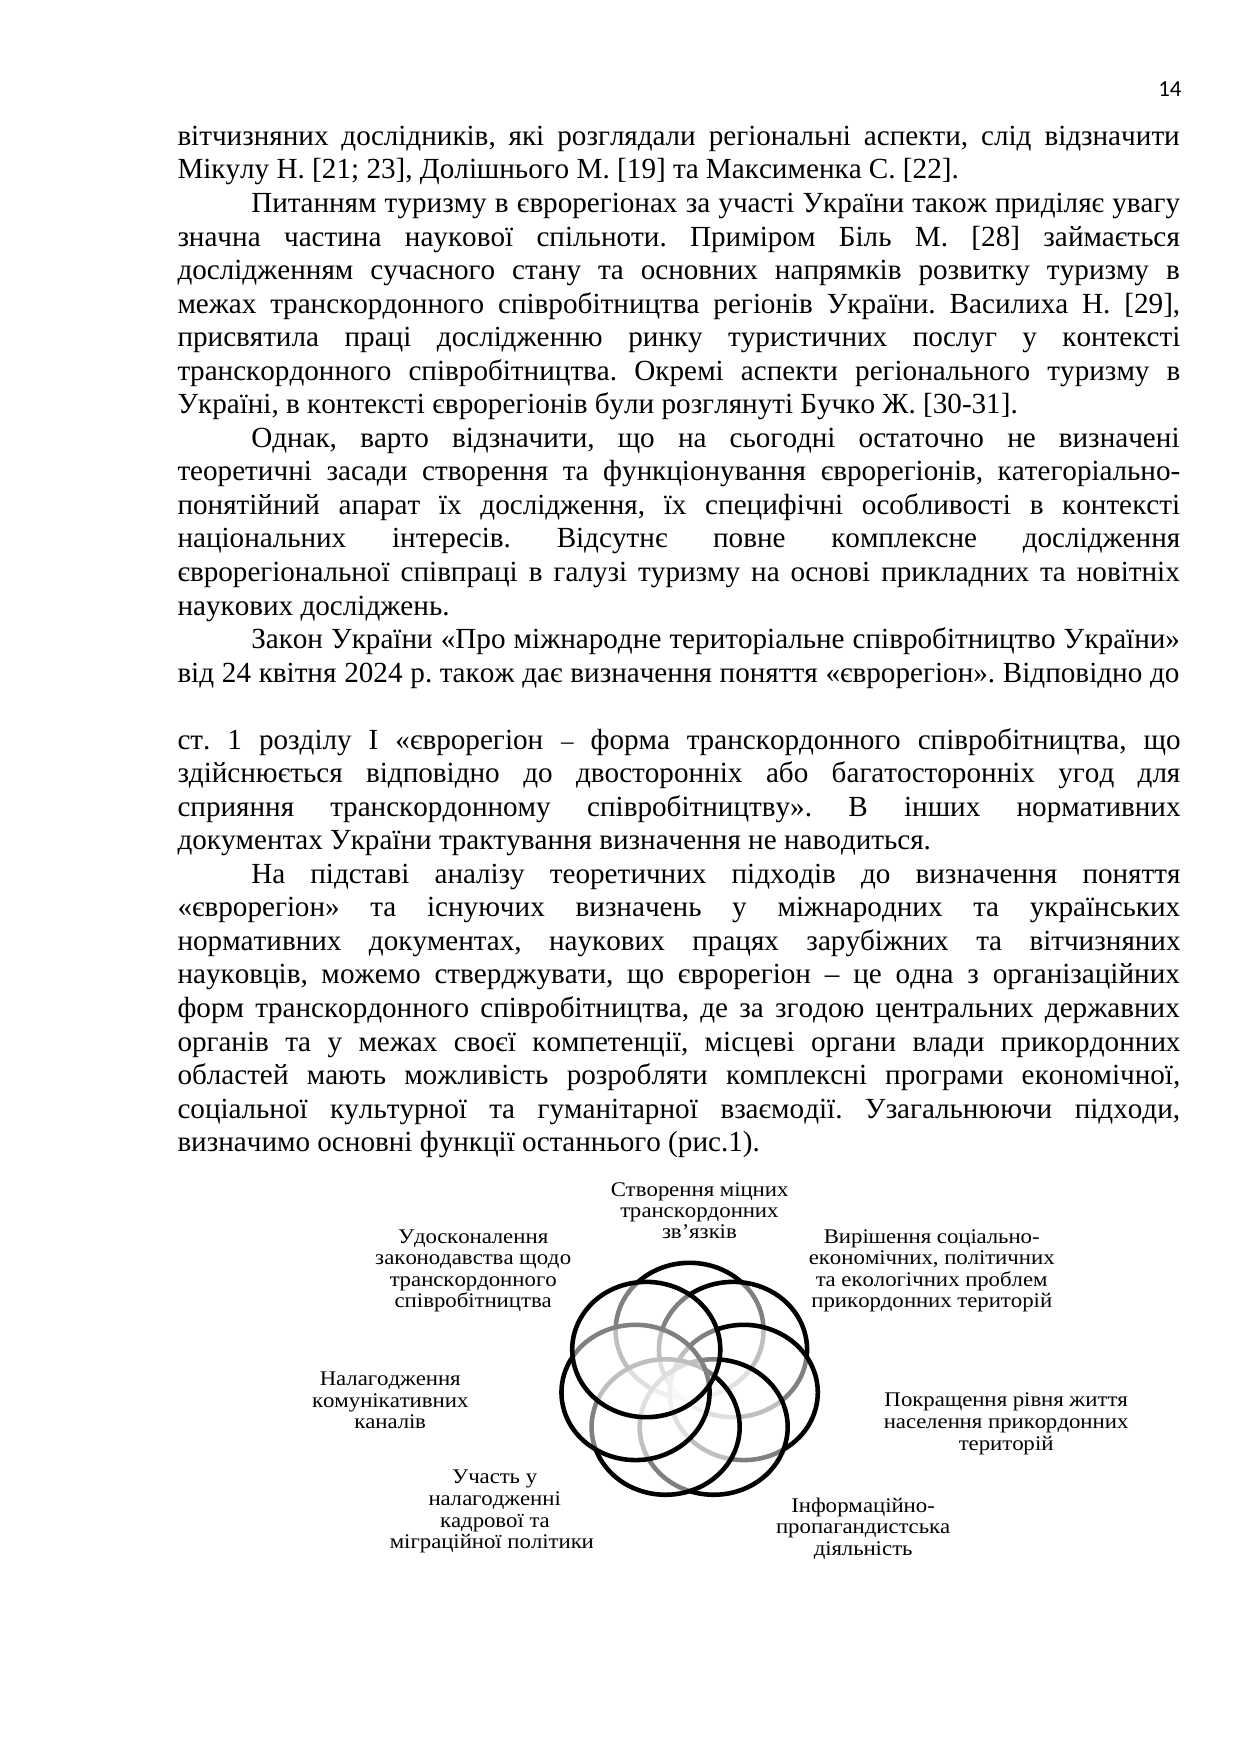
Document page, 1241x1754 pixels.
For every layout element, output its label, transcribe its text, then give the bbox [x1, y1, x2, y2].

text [177, 118, 1181, 185]
text На підставі аналізу теоретичних підходів до визначення поняття «єврорегіон» та існуючих визначень у міжнародних та українських нормативних документах, наукових працях зарубіжних та вітчизняних науковців, можемо стверджувати, що єврорегіон – це одна з організаційних форм транскордонного співробітництва, де за згодою центральних державних органів та у межах своєї компетенції, місцеві органи влади прикордонних областей мають можливість розробляти комплексні програми економічної, соціальної культурної та гуманітарної взаємодії. Узагальнюючи підходи, визначимо основні функції останнього (рис.1). [177, 856, 1181, 1158]
text Однак, варто відзначити, що на сьогодні остаточно не визначені теоретичні засади створення та функціонування єврорегіонів, категоріально-понятійний апарат їх дослідження, їх специфічні особливості в контексті національних інтересів. Відсутнє повне комплексне дослідження єврорегіональної співпраці в галузі туризму на основі прикладних та новітніх наукових досліджень. [177, 420, 1181, 621]
text Закон України «Про міжнародне територіальне співробітництво України» від 24 квітня 2024 р. також дає визначення поняття «єврорегіон». Відповідно до ст. 1 розділу I «єврорегіон – форма транскордонного співробітництва, що здійснюється відповідно до двосторонніх або багатосторонніх угод для сприяння транскордонному співробітництву». В інших нормативних документах України трактування визначення не наводиться. [177, 621, 1181, 856]
text Питанням туризму в єврорегіонах за участі України також приділяє увагу значна частина наукової спільноти. Приміром Біль М. [28] займається дослідженням сучасного стану та основних напрямків розвитку туризму в межах транскордонного співробітництва регіонів України. Василиха Н. [29], присвятила праці дослідженню ринку туристичних послуг у контексті транскордонного співробітництва. Окремі аспекти регіонального туризму в Україні, в контексті єврорегіонів були розглянуті Бучко Ж. [30-31]. [177, 185, 1181, 420]
